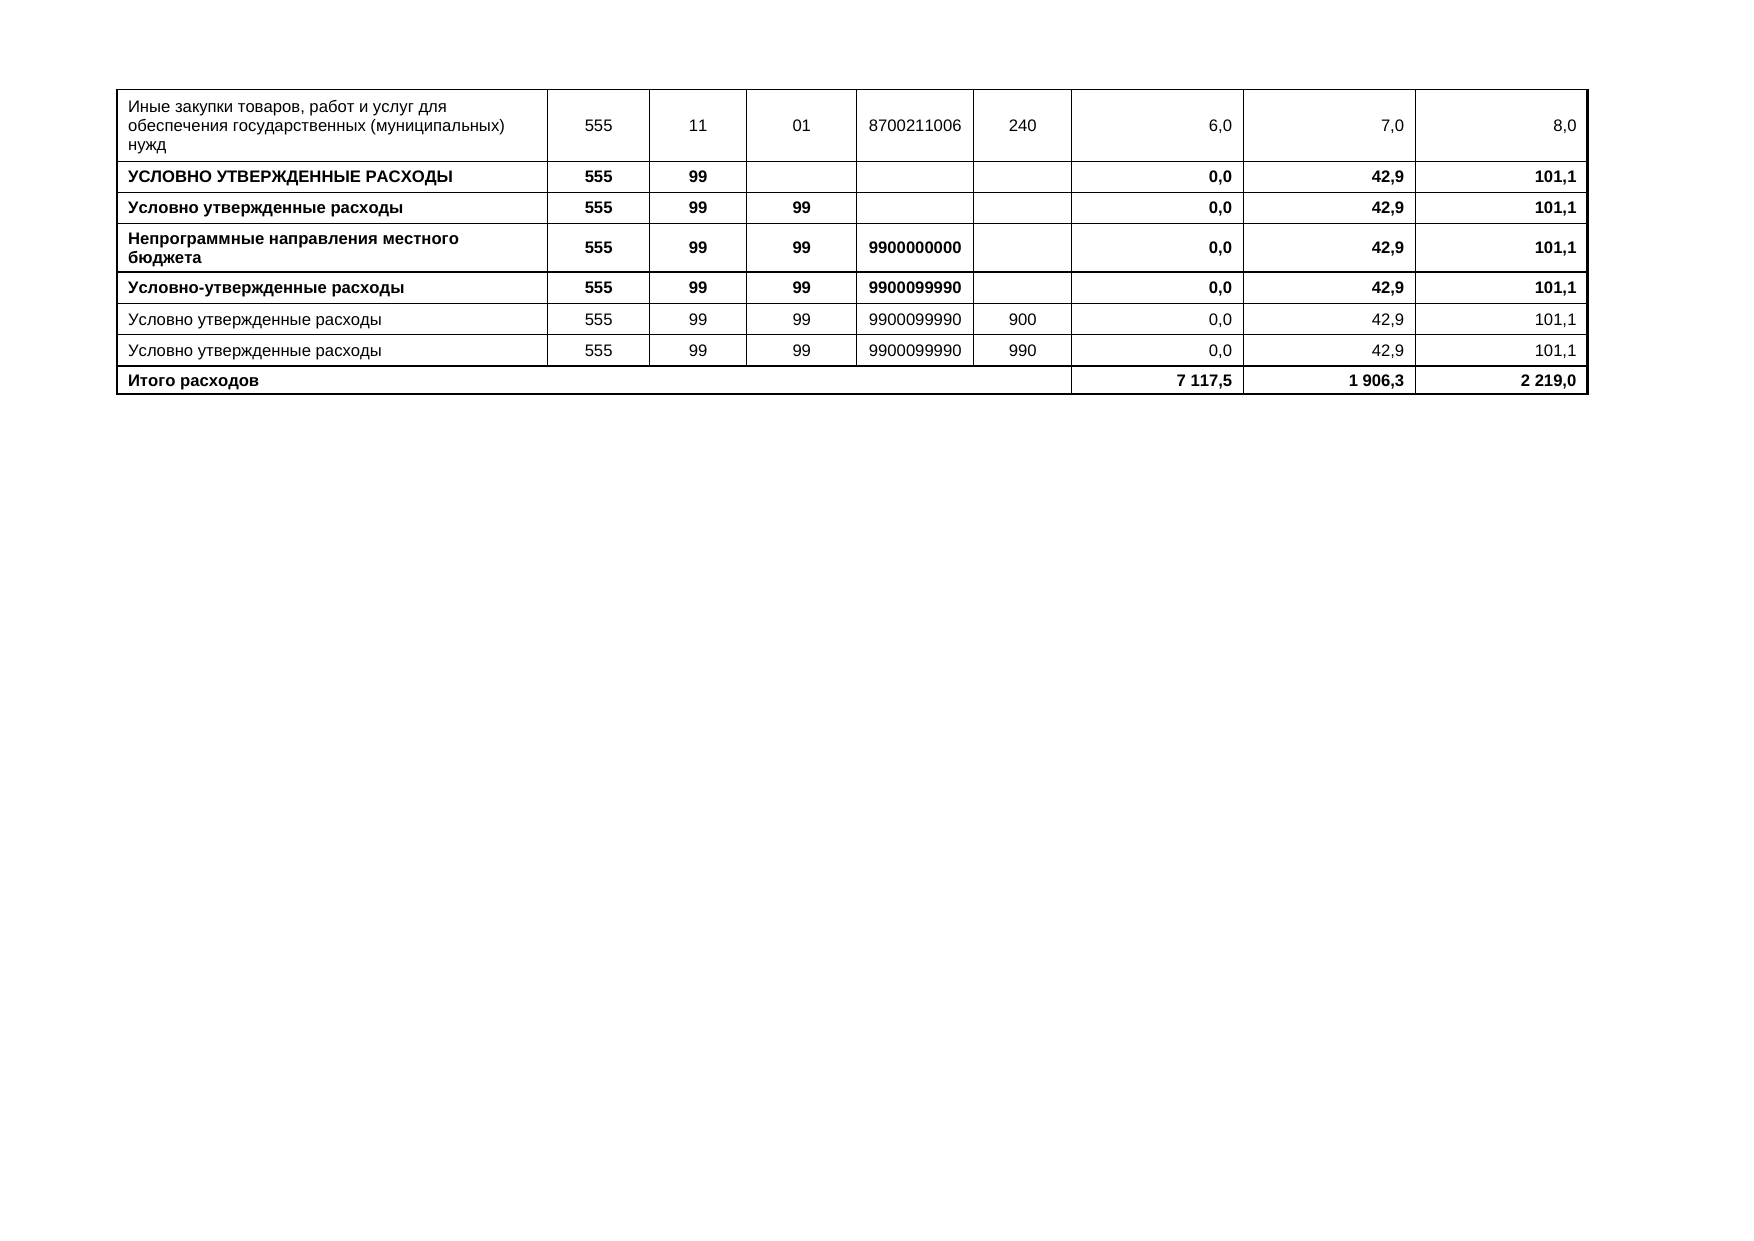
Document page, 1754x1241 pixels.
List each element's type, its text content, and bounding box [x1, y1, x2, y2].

table_cell 9900099990 [857, 273, 973, 303]
table_cell 555 [548, 193, 649, 223]
table_cell 9900000000 [857, 224, 973, 271]
table_cell 99 [650, 273, 746, 303]
table_cell [974, 273, 1071, 303]
table_cell 99 [747, 273, 856, 303]
table_cell 99 [650, 162, 746, 192]
table_cell Условно утвержденные расходы [118, 193, 547, 223]
table_cell 555 [548, 273, 649, 303]
table_cell [857, 193, 973, 223]
table_cell 42,9 [1244, 193, 1415, 223]
table_cell 101,1 [1416, 224, 1586, 271]
table_cell 99 [747, 335, 856, 365]
table_cell 101,1 [1416, 335, 1586, 365]
table_cell 42,9 [1244, 304, 1415, 334]
table_cell 42,9 [1244, 273, 1415, 303]
table_cell 0,0 [1072, 273, 1243, 303]
table_cell 99 [747, 193, 856, 223]
table_cell 101,1 [1416, 273, 1586, 303]
table_cell 7 117,5 [1072, 367, 1243, 393]
table_cell Условно-утвержденные расходы [118, 273, 547, 303]
table_cell 555 [548, 162, 649, 192]
table_cell 2 219,0 [1416, 367, 1586, 393]
table_cell 01 [747, 90, 856, 161]
table_cell Итого расходов [118, 367, 1071, 393]
table_cell Непрограммные направления местного бюджета [118, 224, 547, 271]
table_cell 101,1 [1416, 162, 1586, 192]
table_cell 8,0 [1416, 90, 1586, 161]
table_cell 555 [548, 224, 649, 271]
table_cell УСЛОВНО УТВЕРЖДЕННЫЕ РАСХОДЫ [118, 162, 547, 192]
table_cell 6,0 [1072, 90, 1243, 161]
table_cell 99 [650, 193, 746, 223]
table_cell [747, 162, 856, 192]
table_cell 42,9 [1244, 335, 1415, 365]
table_cell 99 [650, 335, 746, 365]
table_cell 0,0 [1072, 224, 1243, 271]
table_cell 8700211006 [857, 90, 973, 161]
table_cell 0,0 [1072, 335, 1243, 365]
table_cell 0,0 [1072, 193, 1243, 223]
table_cell 99 [650, 304, 746, 334]
table_cell 42,9 [1244, 224, 1415, 271]
table_cell Условно утвержденные расходы [118, 335, 547, 365]
table_cell 101,1 [1416, 193, 1586, 223]
table_cell 9900099990 [857, 335, 973, 365]
table_cell 555 [548, 304, 649, 334]
table_cell 9900099990 [857, 304, 973, 334]
table_cell 240 [974, 90, 1071, 161]
table_cell 99 [747, 304, 856, 334]
table_cell [974, 162, 1071, 192]
table_cell Иные закупки товаров, работ и услуг для обеспечения государственных (муниципальных) нужд [118, 90, 547, 161]
table_cell 0,0 [1072, 162, 1243, 192]
table_cell 1 906,3 [1244, 367, 1415, 393]
table_cell 99 [747, 224, 856, 271]
table_cell [857, 162, 973, 192]
table_cell 900 [974, 304, 1071, 334]
table_cell 11 [650, 90, 746, 161]
table_cell 99 [650, 224, 746, 271]
table_cell 555 [548, 90, 649, 161]
table_cell [974, 224, 1071, 271]
table_cell 555 [548, 335, 649, 365]
table_cell 7,0 [1244, 90, 1415, 161]
table_cell 101,1 [1416, 304, 1586, 334]
table_cell 990 [974, 335, 1071, 365]
table_cell [974, 193, 1071, 223]
table_cell 0,0 [1072, 304, 1243, 334]
table_cell 42,9 [1244, 162, 1415, 192]
table_cell Условно утвержденные расходы [118, 304, 547, 334]
